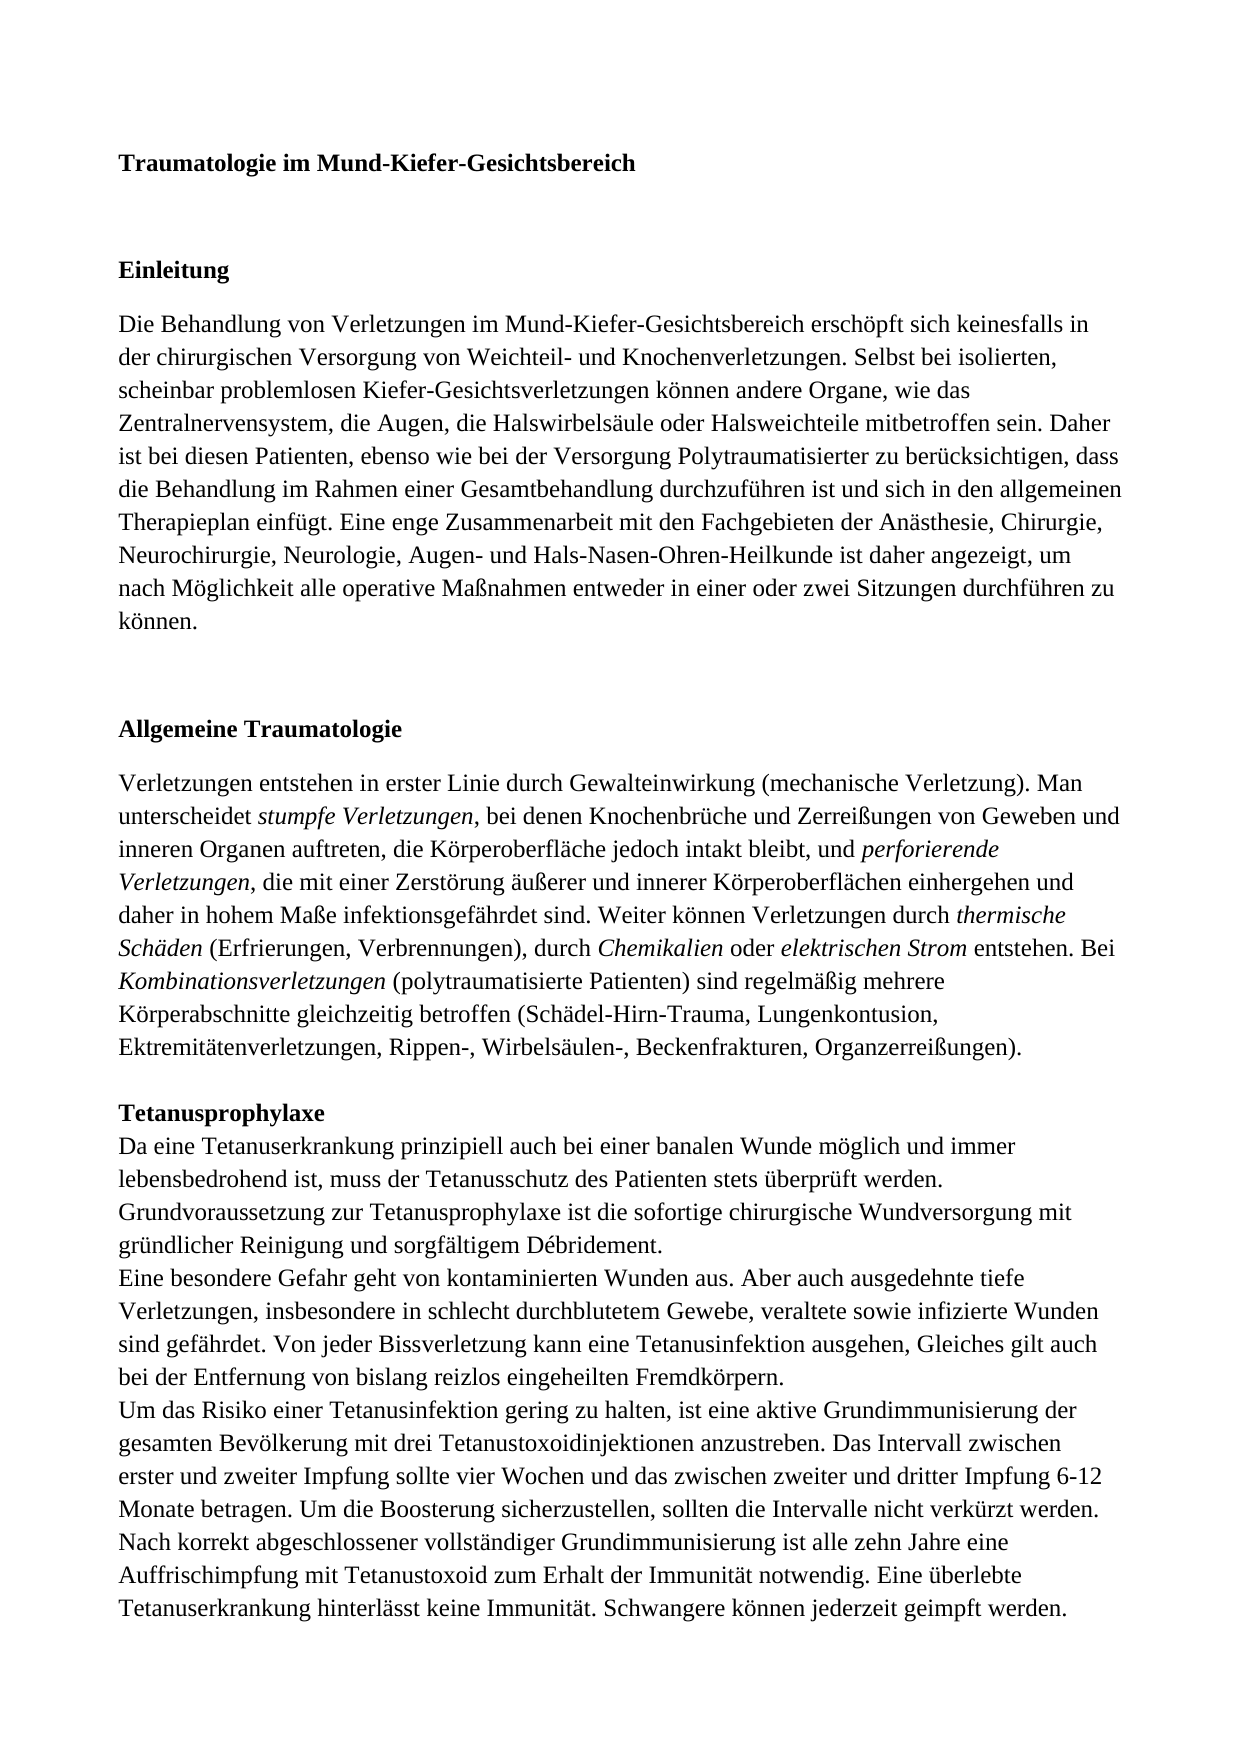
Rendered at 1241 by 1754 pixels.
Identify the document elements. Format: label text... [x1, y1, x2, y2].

list Da eine Tetanuserkrankung prinzipiell auch bei einer banalen Wunde möglich und immer lebensbedrohend ist, muss der Tetanusschutz des Patienten stets überprüft werden. Grundvoraussetzung zur Tetanusprophylaxe ist die sofortige chirurgische Wundversorgung mit gründlicher Reinigung und sorgfältigem Débridement. [118, 1131, 1122, 1259]
text Die Behandlung von Verletzungen im Mund-Kiefer-Gesichtsbereich erschöpft sich keinesfalls in der chirurgischen Versorgung von Weichteil- und Knochenverletzungen. Selbst bei isolierten, scheinbar problemlosen Kiefer-Gesichtsverletzungen können andere Organe, wie das Zentralnervensystem, die Augen, die Halswirbelsäule oder Halsweichteile mitbetroffen sein. Daher ist bei diesen Patienten, ebenso wie bei der Versorgung Polytraumatisierter zu berücksichtigen, dass die Behandlung im Rahmen einer Gesamtbehandlung durchzuführen ist und sich in den allgemeinen Therapieplan einfügt. Eine enge Zusammenarbeit mit den Fachgebieten der Anästhesie, Chirurgie, Neurochirurgie, Neurologie, Augen- und Hals-Nasen-Ohren-Heilkunde ist daher angezeigt, um nach Möglichkeit alle operative Maßnahmen entweder in einer oder zwei Sitzungen durchführen zu können. [118, 309, 1122, 635]
text Einleitung [118, 255, 1122, 284]
list Um das Risiko einer Tetanusinfektion gering zu halten, ist eine aktive Grundimmunisierung der gesamten Bevölkerung mit drei Tetanustoxoidinjektionen anzustreben. Das Intervall zwischen erster und zweiter Impfung sollte vier Wochen und das zwischen zweiter und dritter Impfung 6-12 Monate betragen. Um die Boosterung sicherzustellen, sollten die Intervalle nicht verkürzt werden. Nach korrekt abgeschlossener vollständiger Grundimmunisierung ist alle zehn Jahre eine Auffrischimpfung mit Tetanustoxoid zum Erhalt der Immunität notwendig. Eine überlebte Tetanuserkrankung hinterlässt keine Immunität. Schwangere können jederzeit geimpft werden. [118, 1395, 1122, 1622]
text Allgemeine Traumatologie [118, 714, 1122, 743]
text Traumatologie im Mund-Kiefer-Gesichtsbereich [118, 148, 1122, 176]
list Verletzungen entstehen in erster Linie durch Gewalteinwirkung (mechanische Verletzung). Man unterscheidet stumpfe Verletzungen, bei denen Knochenbrüche und Zerreißungen von Geweben und inneren Organen auftreten, die Körperoberfläche jedoch intakt bleibt, und perforierende Verletzungen, die mit einer Zerstörung äußerer und innerer Körperoberflächen einhergehen und daher in hohem Maße infektionsgefährdet sind. Weiter können Verletzungen durch thermische Schäden (Erfrierungen, Verbrennungen), durch Chemikalien oder elektrischen Strom entstehen. Bei Kombinationsverletzungen (polytraumatisierte Patienten) sind regelmäßig mehrere Körperabschnitte gleichzeitig betroffen (Schädel-Hirn-Trauma, Lungenkontusion, Ektremitätenverletzungen, Rippen-, Wirbelsäulen-, Beckenfrakturen, Organzerreißungen). [118, 768, 1122, 1061]
list Tetanusprophylaxe [118, 1098, 1122, 1127]
list Eine besondere Gefahr geht von kontaminierten Wunden aus. Aber auch ausgedehnte tiefe Verletzungen, insbesondere in schlecht durchblutetem Gewebe, veraltete sowie infizierte Wunden sind gefährdet. Von jeder Bissverletzung kann eine Tetanusinfektion ausgehen, Gleiches gilt auch bei der Entfernung von bislang reizlos eingeheilten Fremdkörpern. [118, 1263, 1122, 1391]
